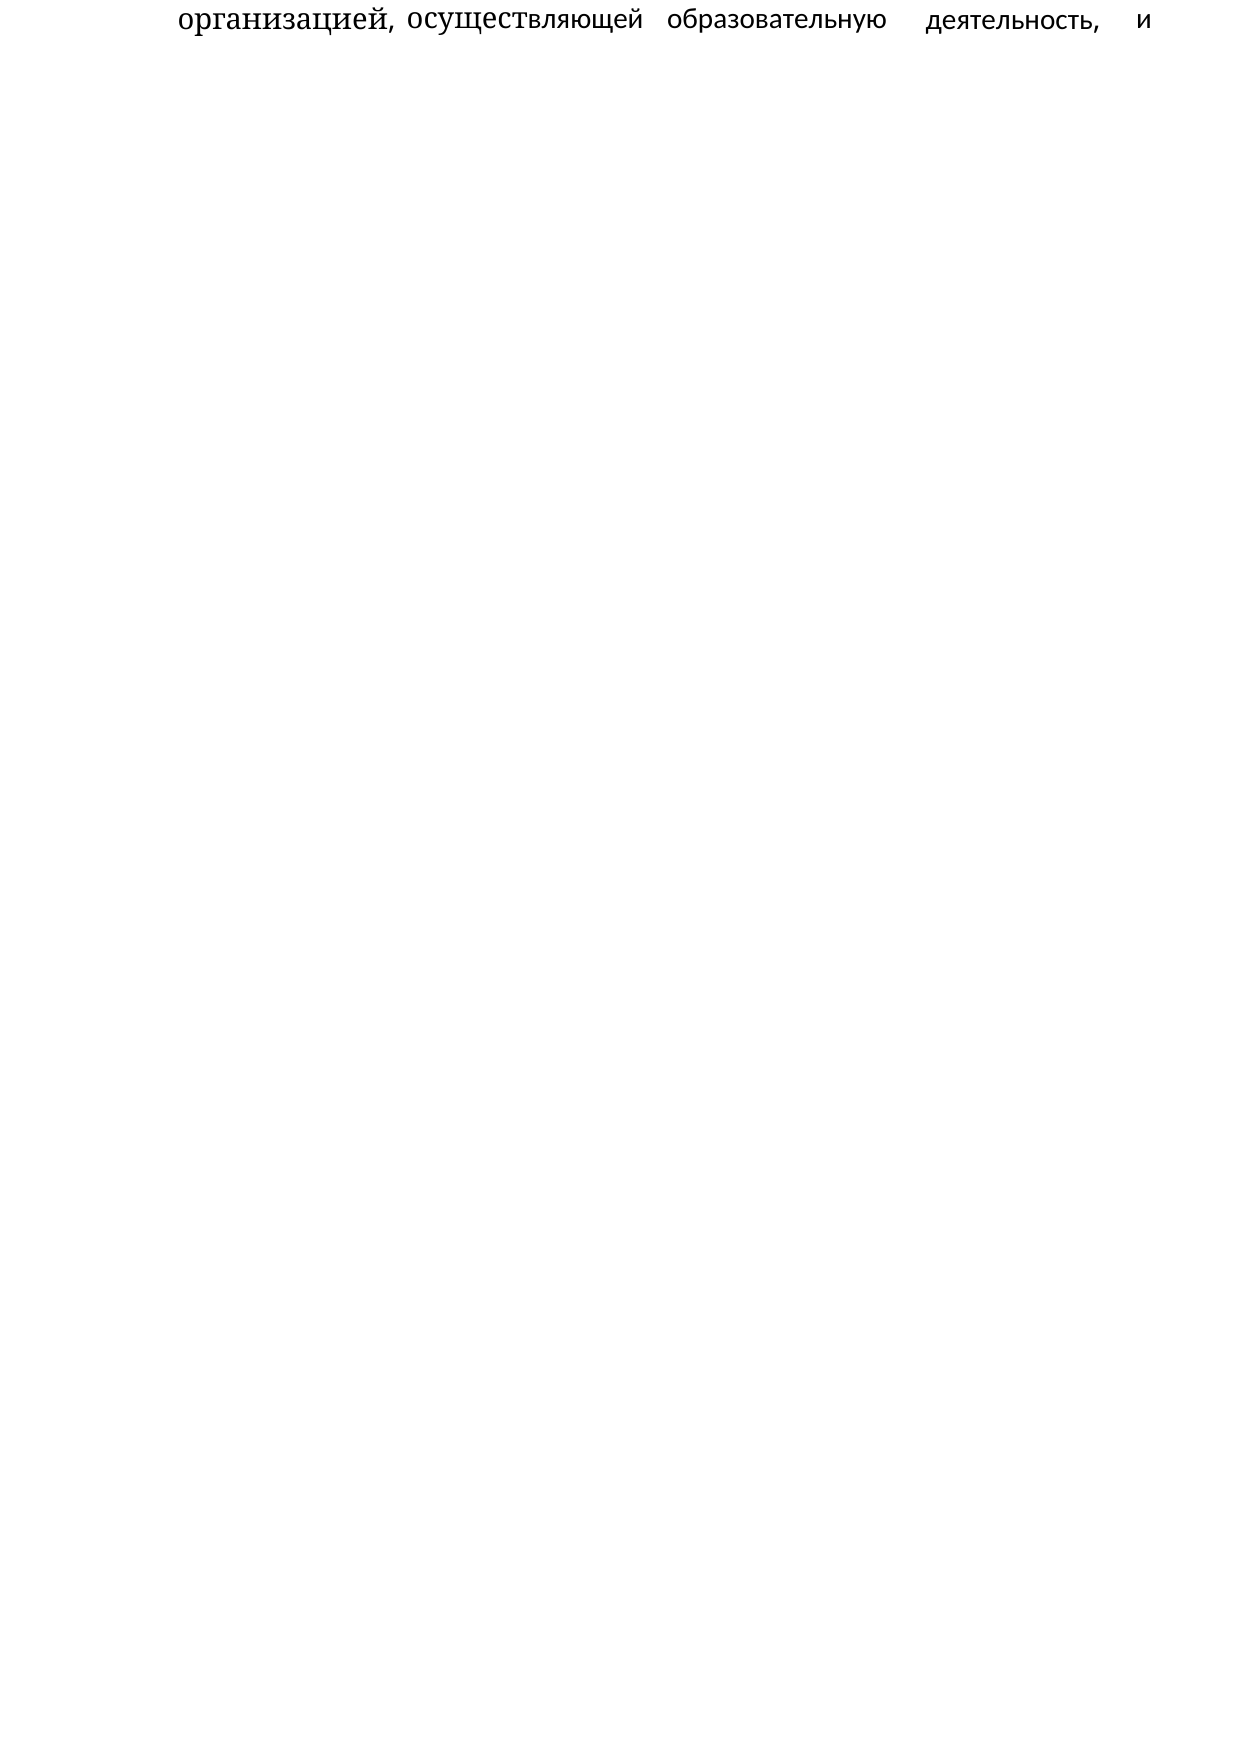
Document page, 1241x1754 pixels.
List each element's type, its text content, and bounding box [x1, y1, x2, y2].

text образовательную [667, 0, 924, 35]
text деятельность, [925, 0, 1135, 37]
text осуществляющей [406, 0, 666, 35]
text и [1136, 0, 1240, 35]
text организацией, [177, 0, 405, 37]
